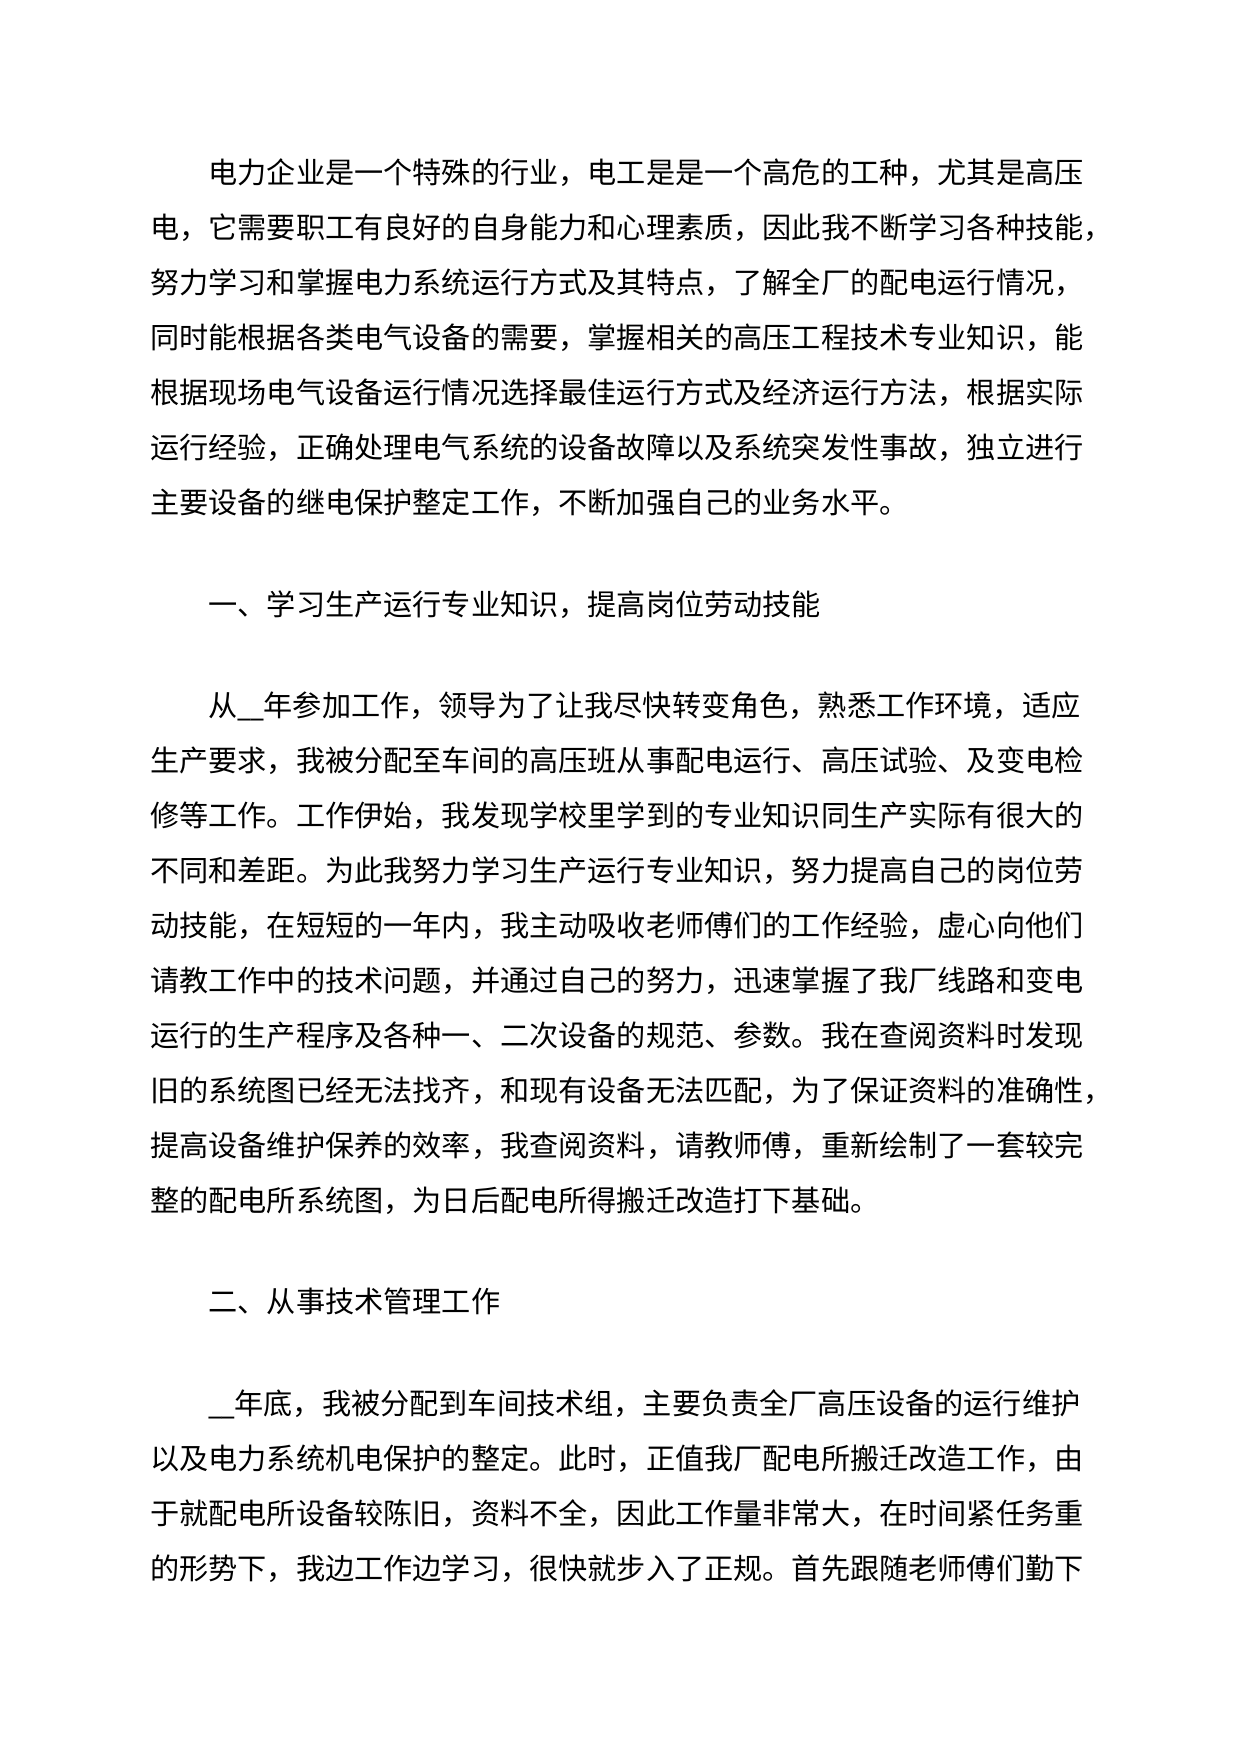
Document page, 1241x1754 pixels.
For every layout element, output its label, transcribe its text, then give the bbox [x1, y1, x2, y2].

text 电力企业是一个特殊的行业，电工是是一个高危的工种，尤其是高压电，它需要职工有良好的自身能力和心理素质，因此我不断学习各种技能，努力学习和掌握电力系统运行方式及其特点，了解全厂的配电运行情况，同时能根据各类电气设备的需要，掌握相关的高压工程技术专业知识，能根据现场电气设备运行情况选择最佳运行方式及经济运行方法，根据实际运行经验，正确处理电气系统的设备故障以及系统突发性事故，独立进行主要设备的继电保护整定工作，不断加强自己的业务水平。 [150, 150, 1090, 522]
text 从__年参加工作，领导为了让我尽快转变角色，熟悉工作环境，适应生产要求，我被分配至车间的高压班从事配电运行、高压试验、及变电检修等工作。工作伊始，我发现学校里学到的专业知识同生产实际有很大的不同和差距。为此我努力学习生产运行专业知识，努力提高自己的岗位劳动技能，在短短的一年内，我主动吸收老师傅们的工作经验，虚心向他们请教工作中的技术问题，并通过自己的努力，迅速掌握了我厂线路和变电运行的生产程序及各种一、二次设备的规范、参数。我在查阅资料时发现旧的系统图已经无法找齐，和现有设备无法匹配，为了保证资料的准确性，提高设备维护保养的效率，我查阅资料，请教师傅，重新绘制了一套较完整的配电所系统图，为日后配电所得搬迁改造打下基础。 [150, 683, 1090, 1219]
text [150, 1381, 1090, 1588]
text 一、学习生产运行专业知识，提高岗位劳动技能 [150, 581, 1090, 623]
text 二、从事技术管理工作 [150, 1279, 1090, 1321]
